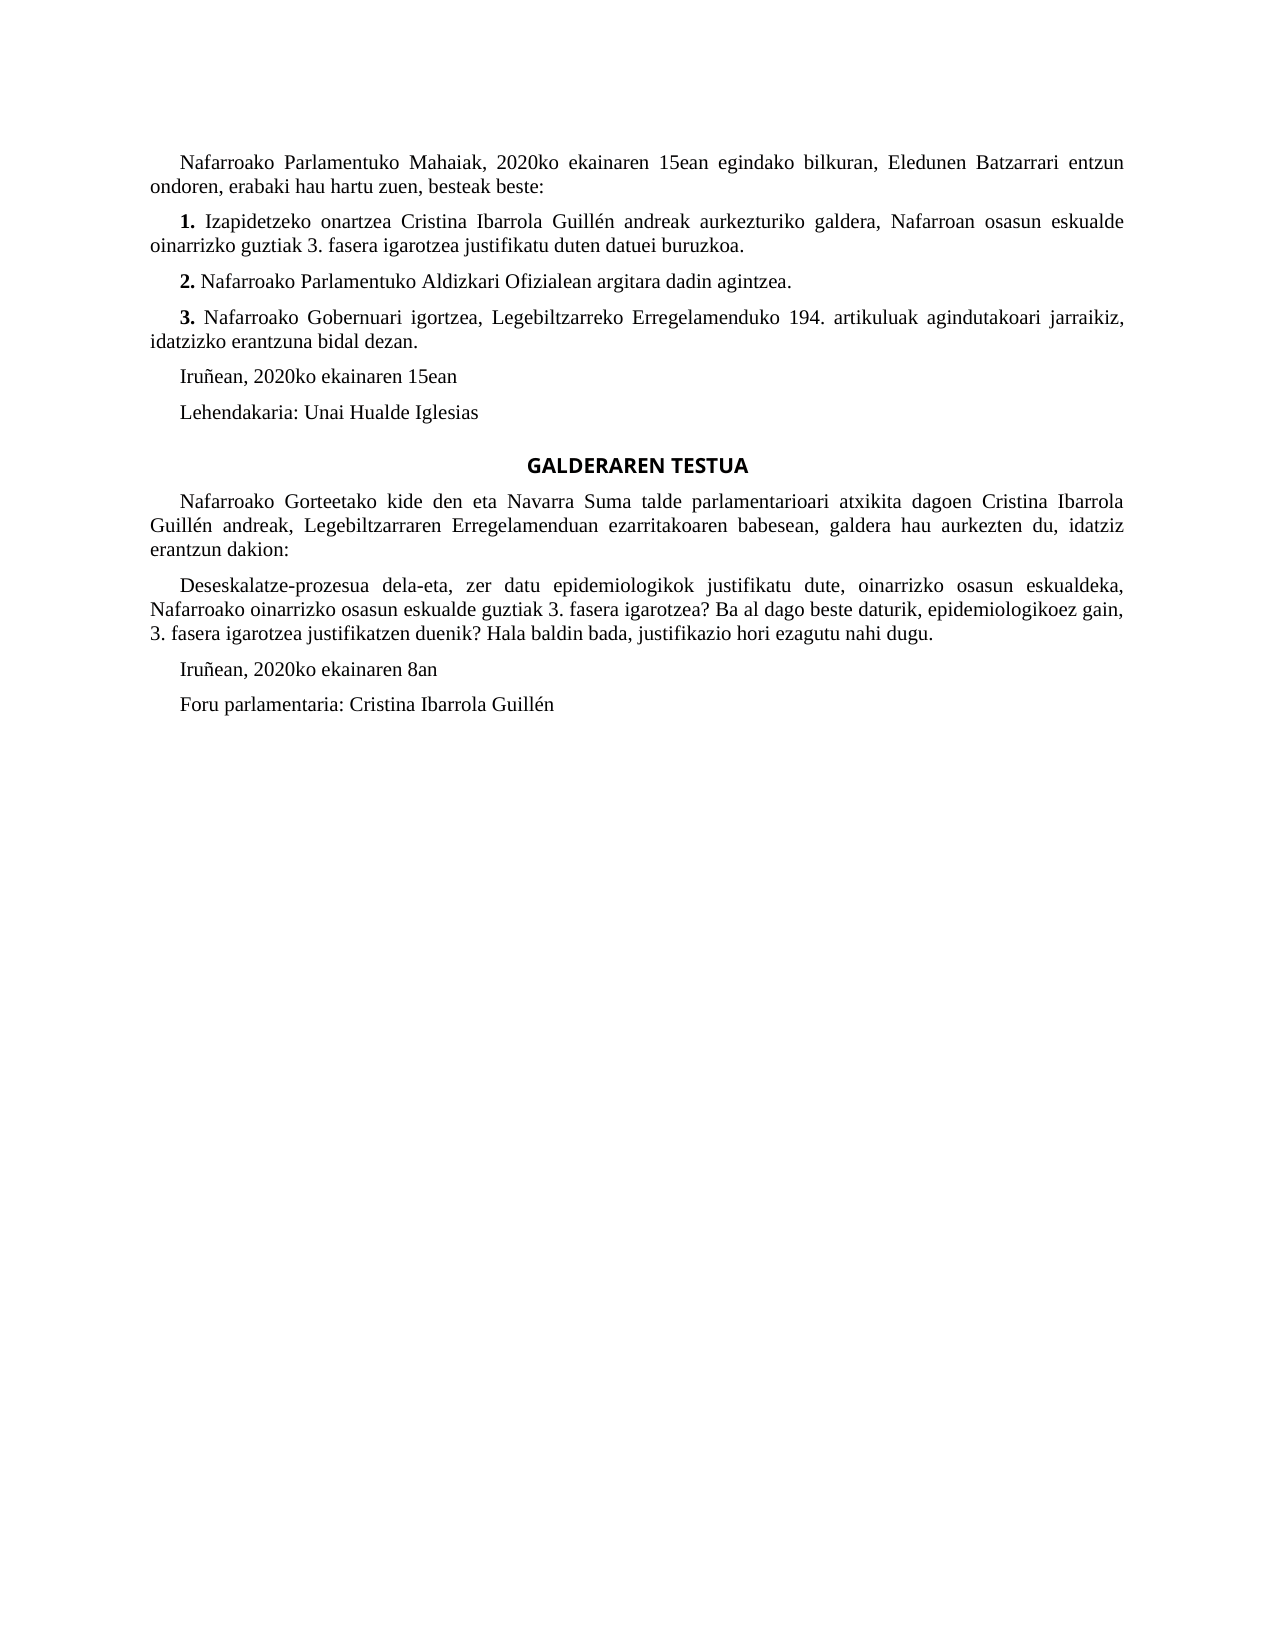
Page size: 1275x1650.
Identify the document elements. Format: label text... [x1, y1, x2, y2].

text 1. Izapidetzeko onartzea Cristina Ibarrola Guillén andreak aurkezturiko galdera, Nafarroan osasun eskualde oinarrizko guztiak 3. fasera igarotzea justifikatu duten datuei buruzkoa. [150, 210, 1125, 258]
text Iruñean, 2020ko ekainaren 15ean [150, 365, 1125, 389]
text Nafarroako Parlamentuko Mahaiak, 2020ko ekainaren 15ean egindako bilkuran, Eledunen Batzarrari entzun ondoren, erabaki hau hartu zuen, besteak beste: [150, 150, 1125, 198]
text Foru parlamentaria: Cristina Ibarrola Guillén [150, 693, 1125, 717]
text GALDERAREN TESTUA [150, 454, 1125, 478]
text Lehendakaria: Unai Hualde Iglesias [150, 401, 1125, 424]
text Deseskalatze-prozesua dela-eta, zer datu epidemiologikok justifikatu dute, oinarrizko osasun eskualdeka, Nafarroako oinarrizko osasun eskualde guztiak 3. fasera igarotzea? Ba al dago beste daturik, epidemiologikoez gain, 3. fasera igarotzea justifikatzen duenik? Hala baldin bada, justifikazio hori ezagutu nahi dugu. [150, 573, 1125, 645]
text Nafarroako Gorteetako kide den eta Navarra Suma talde parlamentarioari atxikita dagoen Cristina Ibarrola Guillén andreak, Legebiltzarraren Erregelamenduan ezarritakoaren babesean, galdera hau aurkezten du, idatziz erantzun dakion: [150, 490, 1125, 562]
text 2. Nafarroako Parlamentuko Aldizkari Ofizialean argitara dadin agintzea. [150, 269, 1125, 293]
text Iruñean, 2020ko ekainaren 8an [150, 657, 1125, 681]
text 3. Nafarroako Gobernuari igortzea, Legebiltzarreko Erregelamenduko 194. artikuluak agindutakoari jarraikiz, idatzizko erantzuna bidal dezan. [150, 305, 1125, 353]
